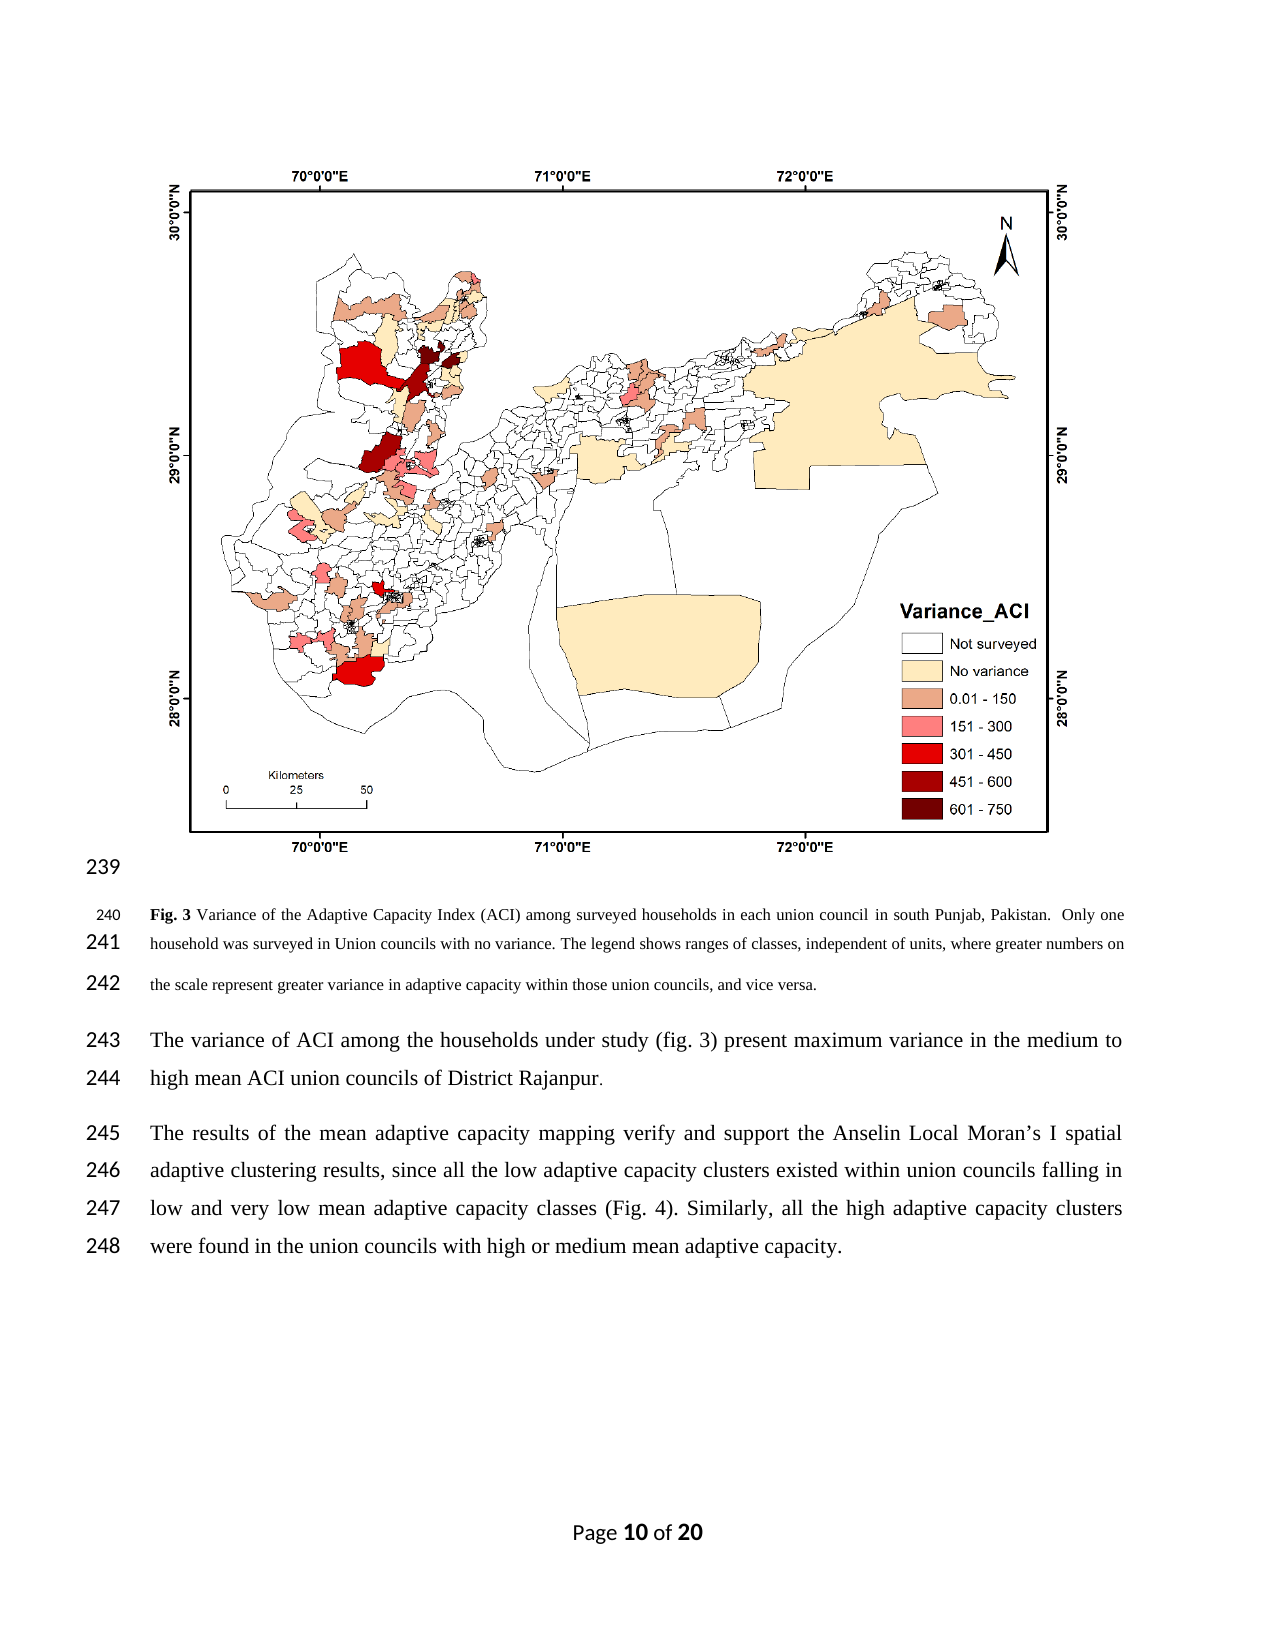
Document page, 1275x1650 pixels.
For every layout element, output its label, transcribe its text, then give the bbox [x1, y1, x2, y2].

picture [150, 150, 1088, 875]
text The results of the mean adaptive capacity mapping verify and support the Anselin Local Moran’s I spatial adaptive clustering results, since all the low adaptive capacity clusters existed within union councils falling in low and very low mean adaptive capacity classes (Fig. 4). Similarly, all the high adaptive capacity clusters were found in the union councils with high or medium mean adaptive capacity. [150, 1119, 1125, 1258]
text Fig. 3 Variance of the Adaptive Capacity Index (ACI) among surveyed households in each union council in south Punjab, Pakistan. Only one household was surveyed in Union councils with no variance. The legend shows ranges of classes, independent of units, where greater numbers on the scale represent greater variance in adaptive capacity within those union councils, and vice versa. [150, 905, 1125, 996]
text The variance of ACI among the households under study (fig. 3) present maximum variance in the medium to high mean ACI union councils of District Rajanpur. [150, 1027, 1125, 1090]
